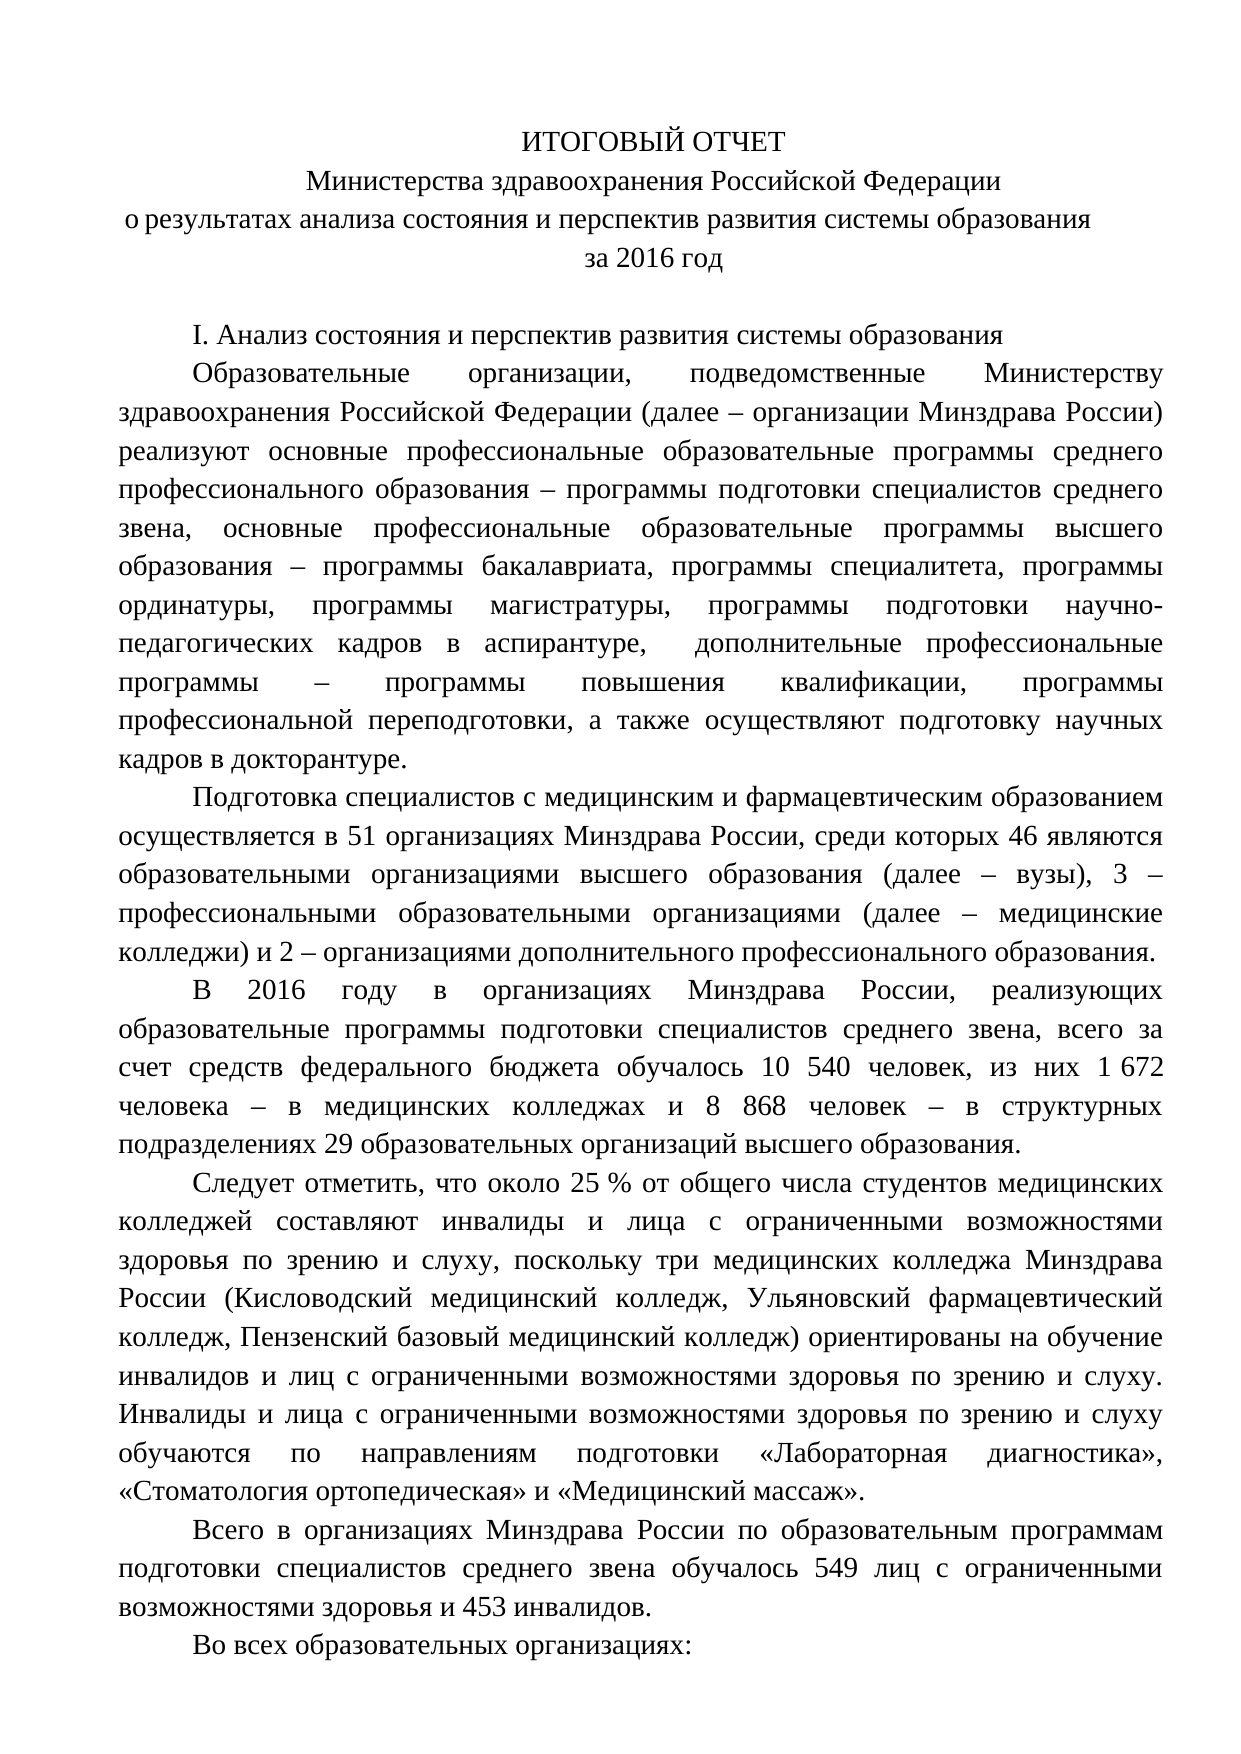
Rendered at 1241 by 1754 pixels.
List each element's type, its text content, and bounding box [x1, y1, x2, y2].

text Во всех образовательных организациях: [118, 1627, 1164, 1661]
text о результатах анализа состояния и перспектив развития системы образования [124, 201, 1164, 235]
text В 2016 году в организациях Минздрава России, реализующих образовательные программы подготовки специалистов среднего звена, всего за счет средств федерального бюджета обучалось 10 540 человек, из них 1 672 человека – в медицинских колледжах и 8 868 человек – в структурных подразделениях 29 образовательных организаций высшего образования. [118, 972, 1164, 1160]
text Подготовка специалистов с медицинским и фармацевтическим образованием осуществляется в 51 организациях Минздрава России, среди которых 46 являются образовательными организациями высшего образования (далее – вузы), 3 – профессиональными образовательными организациями (далее – медицинские колледжи) и 2 – организациями дополнительного профессионального образования. [118, 779, 1164, 967]
text Следует отметить, что около 25 % от общего числа студентов медицинских колледжей составляют инвалиды и лица с ограниченными возможностями здоровья по зрению и слуху, поскольку три медицинских колледжа Минздрава России (Кисловодский медицинский колледж, Ульяновский фармацевтический колледж, Пензенский базовый медицинский колледж) ориентированы на обучение инвалидов и лиц с ограниченными возможностями здоровья по зрению и слуху. Инвалиды и лица с ограниченными возможностями здоровья по зрению и слуху обучаются по направлениям подготовки «Лабораторная диагностика», «Стоматология ортопедическая» и «Медицинский массаж». [118, 1165, 1164, 1507]
text ИТОГОВЫЙ ОТЧЕТ [143, 124, 1164, 158]
text за 2016 год [143, 240, 1164, 273]
text I. Анализ состояния и перспектив развития системы образования [118, 317, 1164, 351]
text Всего в организациях Минздрава России по образовательным программам подготовки специалистов среднего звена обучалось 549 лиц с ограниченными возможностями здоровья и 453 инвалидов. [118, 1512, 1164, 1622]
text Министерства здравоохранения Российской Федерации [143, 163, 1164, 196]
text Образовательные организации, подведомственные Министерству здравоохранения Российской Федерации (далее – организации Минздрава России) реализуют основные профессиональные образовательные программы среднего профессионального образования – программы подготовки специалистов среднего звена, основные профессиональные образовательные программы высшего образования – программы бакалавриата, программы специалитета, программы ординатуры, программы магистратуры, программы подготовки научно-педагогических кадров в аспирантуре, дополнительные профессиональные программы – программы повышения квалификации, программы профессиональной переподготовки, а также осуществляют подготовку научных кадров в докторантуре. [118, 356, 1164, 774]
